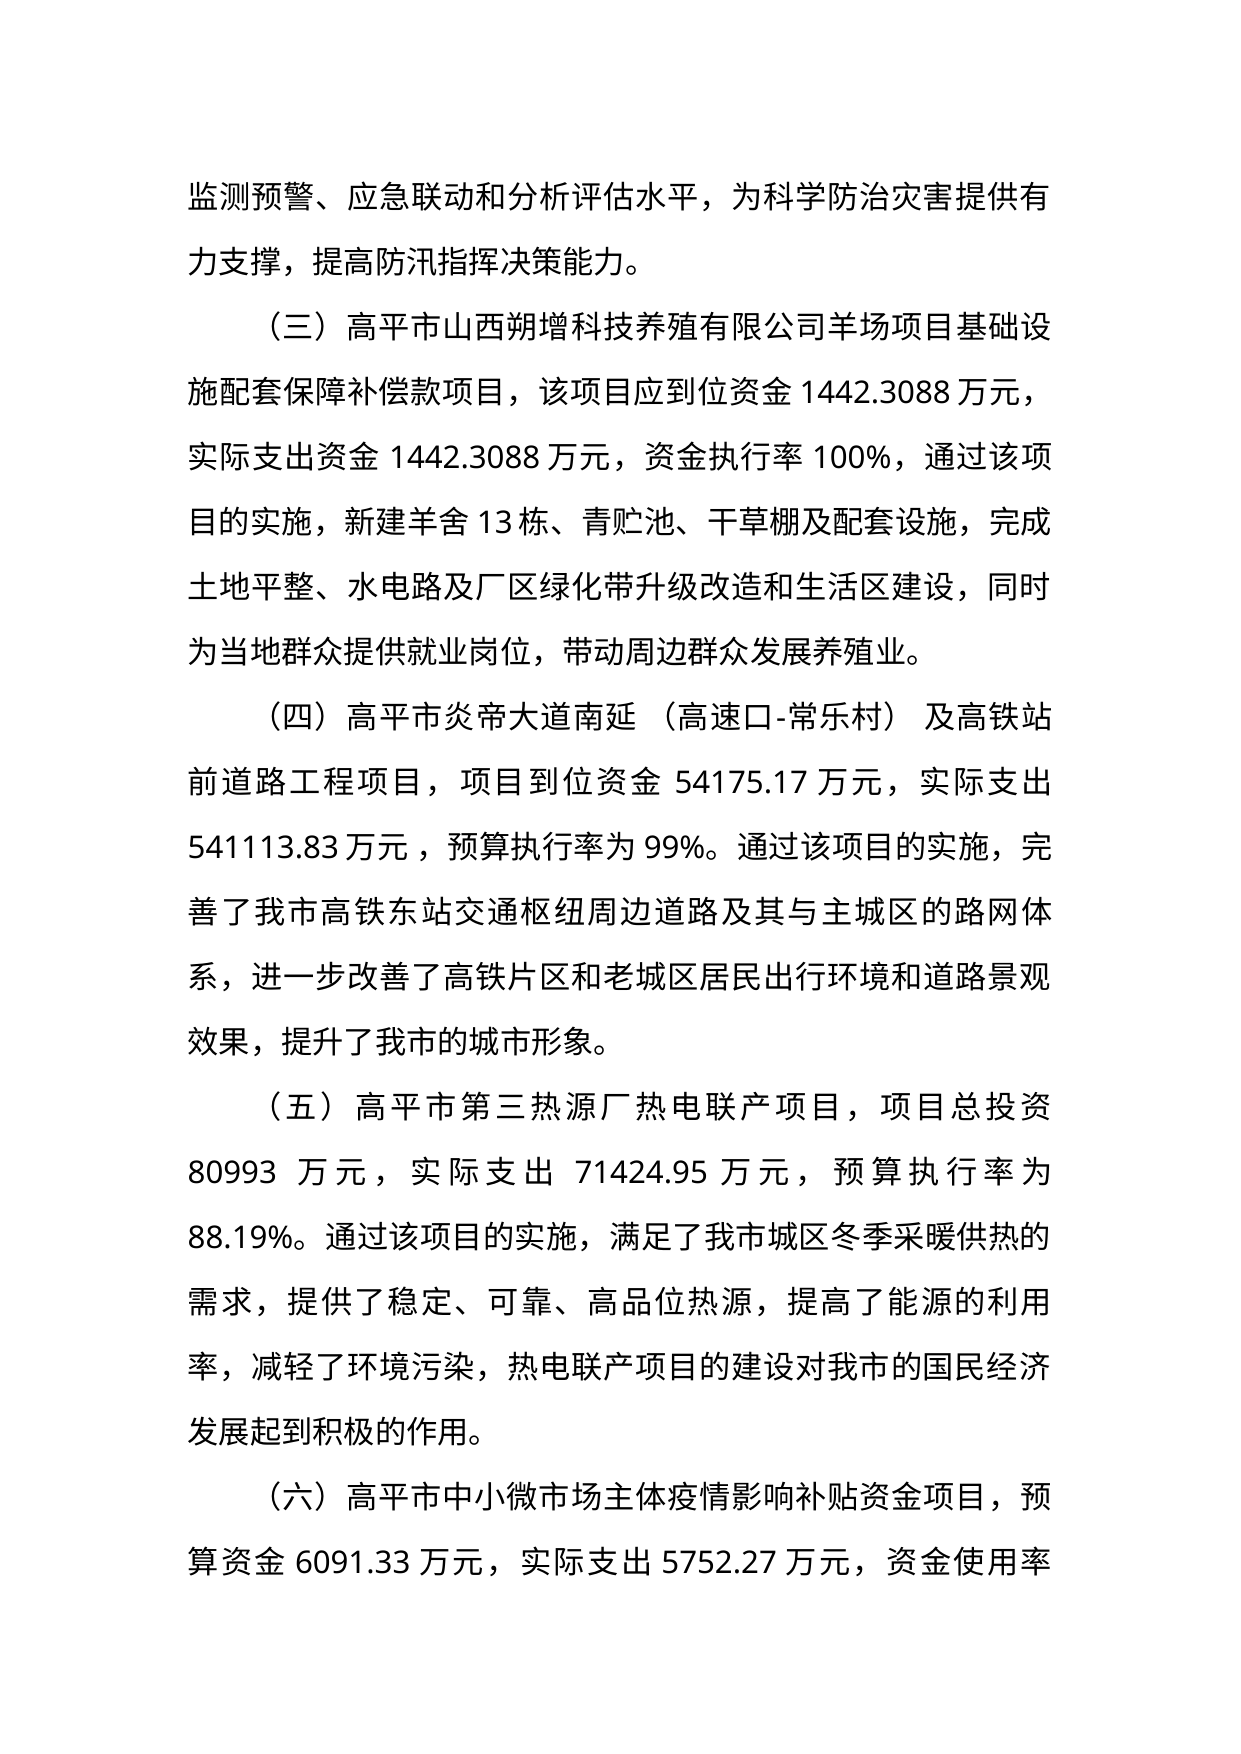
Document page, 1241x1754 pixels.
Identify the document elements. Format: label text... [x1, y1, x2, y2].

text （四）高平市炎帝大道南延 （高速口-常乐村） 及高铁站前道路工程项目，项目到位资金 54175.17万元，实际支出541113.83万元 ，预算执行率为99%。通过该项目的实施，完善了我市高铁东站交通枢纽周边道路及其与主城区的路网体系，进一步改善了高铁片区和老城区居民出行环境和道路景观效果，提升了我市的城市形象。 [187, 682, 1053, 1072]
text （五）高平市第三热源厂热电联产项目，项目总投资 80993 万元，实际支出 71424.95万元，预算执行率为88.19%。通过该项目的实施，满足了我市城区冬季采暖供热的需求，提供了稳定、可靠、高品位热源，提高了能源的利用率，减轻了环境污染，热电联产项目的建设对我市的国民经济发展起到积极的作用。 [187, 1072, 1053, 1462]
text （三）高平市山西朔增科技养殖有限公司羊场项目基础设施配套保障补偿款项目，该项目应到位资金1442.3088万元，实际支出资金 1442.3088万元，资金执行率100%，通过该项目的实施，新建羊舍13栋、青贮池、干草棚及配套设施，完成土地平整、水电路及厂区绿化带升级改造和生活区建设，同时为当地群众提供就业岗位，带动周边群众发展养殖业。 [187, 292, 1053, 682]
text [187, 1462, 1053, 1592]
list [187, 162, 1053, 292]
